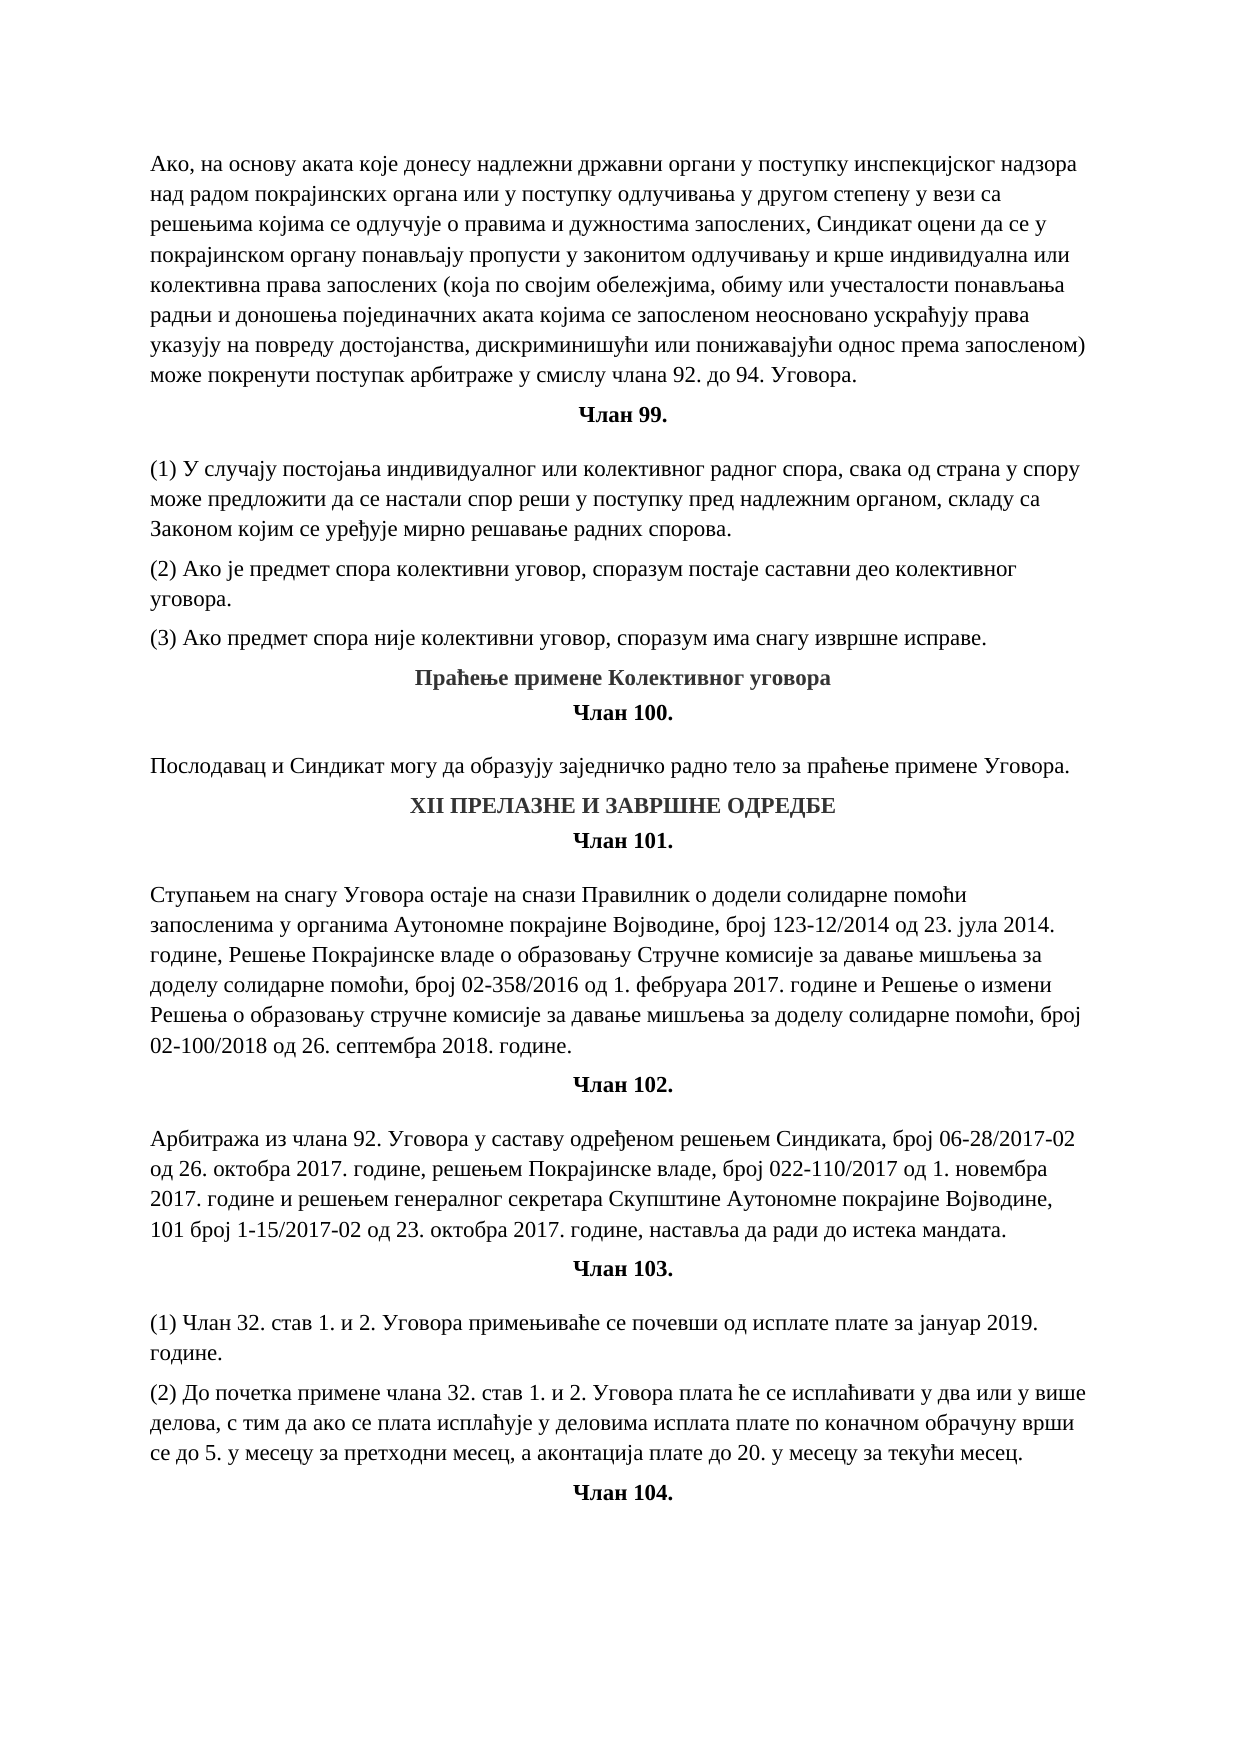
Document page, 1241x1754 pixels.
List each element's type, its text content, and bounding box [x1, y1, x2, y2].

text Ступањем на снагу Уговора остаје на снази Правилник о додели солидарне помоћи запосленима у органима Аутономне покрајине Војводине, број 123-12/2014 од 23. јула 2014. године, Решење Покрајинске владе о образовању Стручне комисије за давање мишљења за доделу солидарне помоћи, број 02-358/2016 од 1. фебруара 2017. године и Решење о измени Решења о образовању стручне комисије за давање мишљења за доделу солидарне помоћи, број 02-100/2018 од 26. септембра 2018. године. [150, 881, 1090, 1058]
text Члан 102. [150, 1071, 1090, 1098]
text Члан 101. [150, 827, 1090, 853]
text Члан 100. [150, 699, 1090, 725]
text Члан 99. [150, 401, 1090, 427]
text Праћење примене Колективног уговора [150, 664, 1090, 690]
text (2) Ако је предмет спора колективни уговор, споразум постаје саставни део колективног уговора. [150, 555, 1090, 611]
text (1) У случају постојања индивидуалног или колективног радног спора, свака од страна у спору може предложити да се настали спор реши у поступку пред надлежним органом, складу са Законом којим се уређује мирно решавање радних спорова. [150, 455, 1090, 541]
text Арбитража из члана 92. Уговора у саставу одређеном решењем Синдиката, број 06-28/2017-02 од 26. октобра 2017. године, решењем Покрајинске владе, број 022-110/2017 од 1. новембра 2017. године и решењем генералног секретара Скупштине Аутономне покрајине Војводине, 101 број 1-15/2017-02 од 23. октобра 2017. године, наставља да ради до истека мандата. [150, 1125, 1090, 1242]
text Послодавац и Синдикат могу да образују заједничко радно тело за праћење примене Уговора. [150, 753, 1090, 779]
text Ако, на основу аката које донесу надлежни државни органи у поступку инспекцијског надзора над радом покрајинских органа или у поступку одлучивања у другом степену у вези са решењима којима се одлучује о правима и дужностима запослених, Синдикат оцени да се у покрајинском органу понављају пропусти у законитом одлучивању и крше индивидуална или колективна права запослених (која по својим обележјима, обиму или учесталости понављања радњи и доношења појединачних аката којима се запосленом неосновано ускраћују права указују на повреду достојанства, дискриминишући или понижавајући однос према запосленом) може покренути поступак арбитраже у смислу члана 92. до 94. Уговора. [150, 150, 1090, 388]
text Члан 104. [150, 1479, 1090, 1505]
text (3) Ако предмет спора није колективни уговор, споразум има снагу извршне исправе. [150, 624, 1090, 651]
text XII ПРЕЛАЗНЕ И ЗАВРШНЕ ОДРЕДБЕ [150, 792, 1090, 818]
text (1) Члан 32. став 1. и 2. Уговора примењиваће се почевши од исплате плате за јануар 2019. године. [150, 1309, 1090, 1365]
text (2) До почетка примене члана 32. став 1. и 2. Уговора плата ће се исплаћивати у два или у више делова, с тим да ако се плата исплаћује у деловима исплата плате по коначном обрачуну врши се до 5. у месецу за претходни месец, а аконтација плате до 20. у месецу за текући месец. [150, 1379, 1090, 1465]
text Члан 103. [150, 1255, 1090, 1282]
